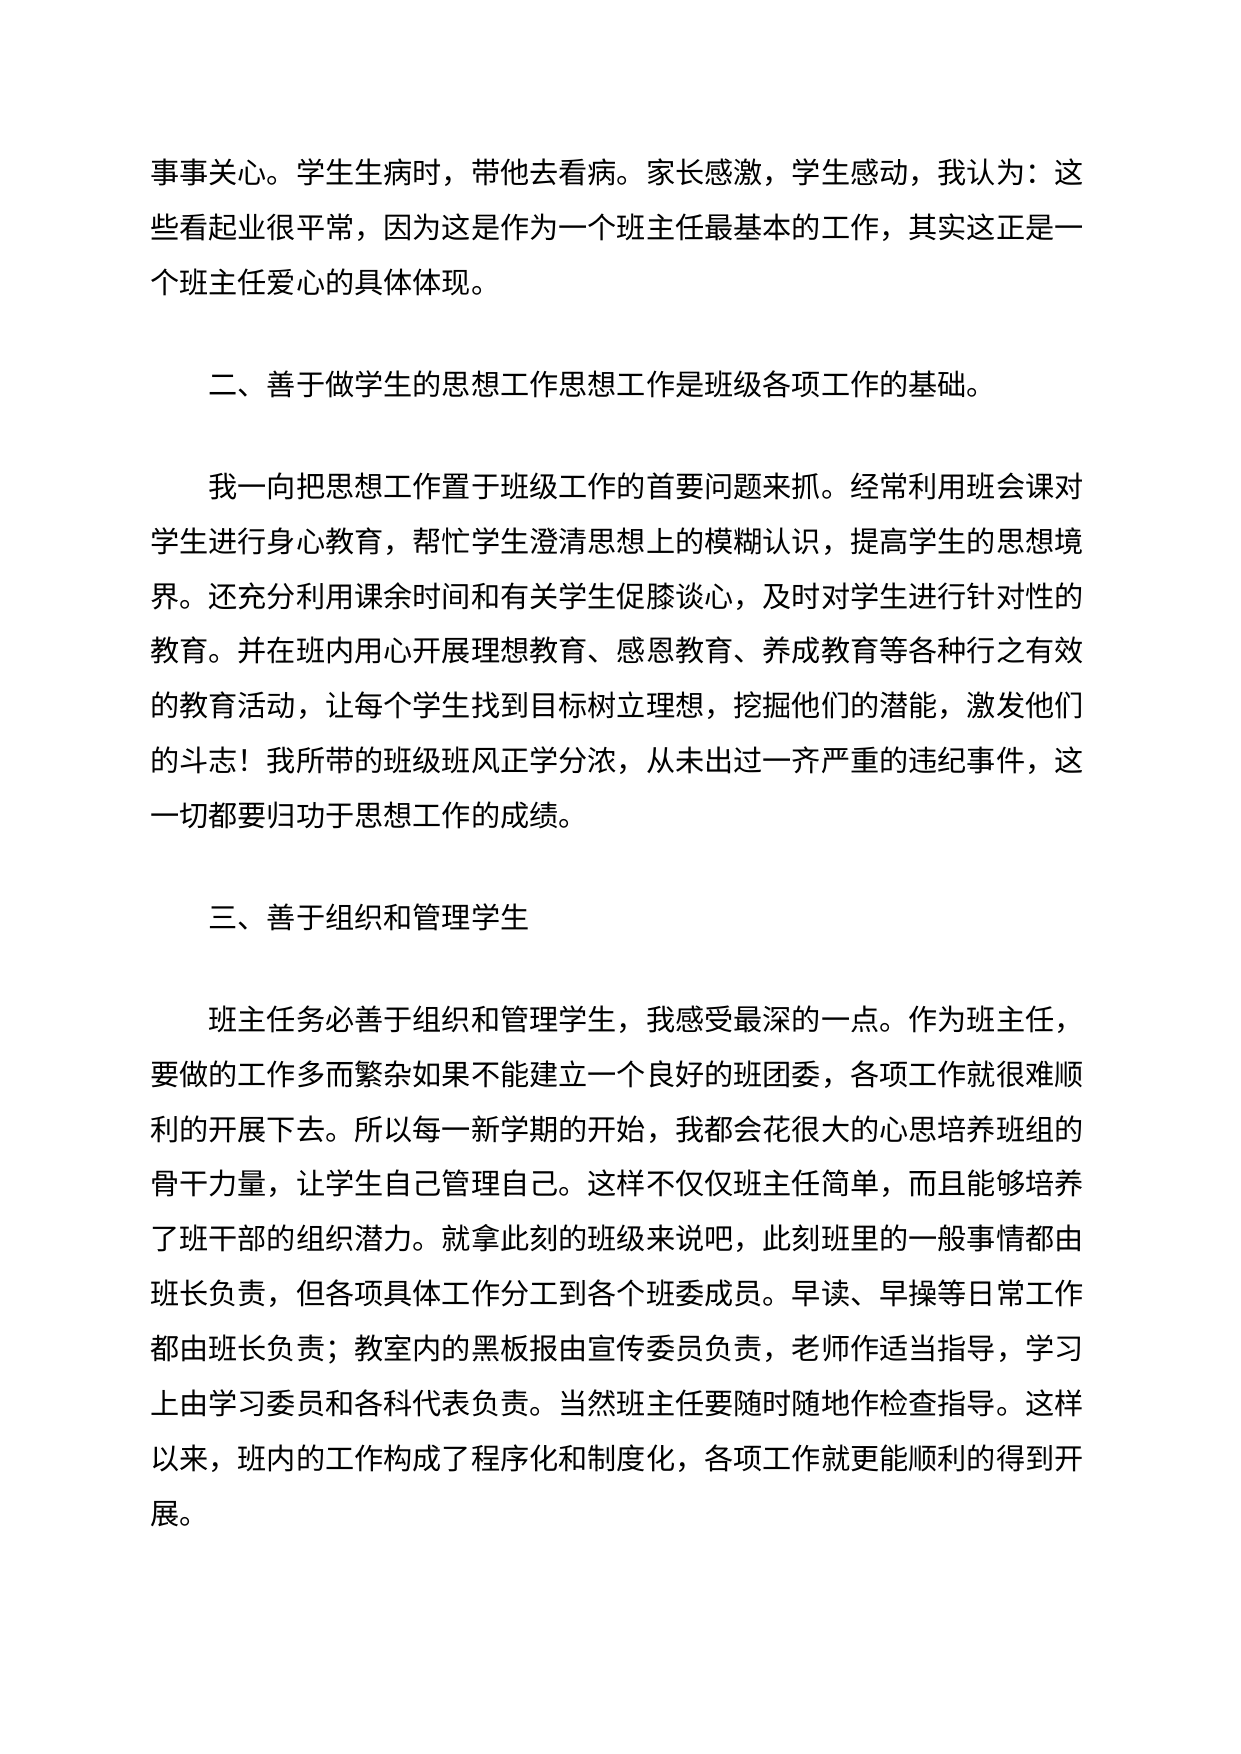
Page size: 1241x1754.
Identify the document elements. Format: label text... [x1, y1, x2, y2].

text 三、善于组织和管理学生 [150, 894, 1090, 937]
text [150, 150, 1090, 302]
text 我一向把思想工作置于班级工作的首要问题来抓。经常利用班会课对学生进行身心教育，帮忙学生澄清思想上的模糊认识，提高学生的思想境界。还充分利用课余时间和有关学生促膝谈心，及时对学生进行针对性的教育。并在班内用心开展理想教育、感恩教育、养成教育等各种行之有效的教育活动，让每个学生找到目标树立理想，挖掘他们的潜能，激发他们的斗志！我所带的班级班风正学分浓，从未出过一齐严重的违纪事件，这一切都要归功于思想工作的成绩。 [150, 463, 1090, 835]
text 班主任务必善于组织和管理学生，我感受最深的一点。作为班主任，要做的工作多而繁杂如果不能建立一个良好的班团委，各项工作就很难顺利的开展下去。所以每一新学期的开始，我都会花很大的心思培养班组的骨干力量，让学生自己管理自己。这样不仅仅班主任简单，而且能够培养了班干部的组织潜力。就拿此刻的班级来说吧，此刻班里的一般事情都由班长负责，但各项具体工作分工到各个班委成员。早读、早操等日常工作都由班长负责；教室内的黑板报由宣传委员负责，老师作适当指导，学习上由学习委员和各科代表负责。当然班主任要随时随地作检查指导。这样以来，班内的工作构成了程序化和制度化，各项工作就更能顺利的得到开展。 [150, 996, 1090, 1533]
text 二、善于做学生的思想工作思想工作是班级各项工作的基础。 [150, 362, 1090, 404]
